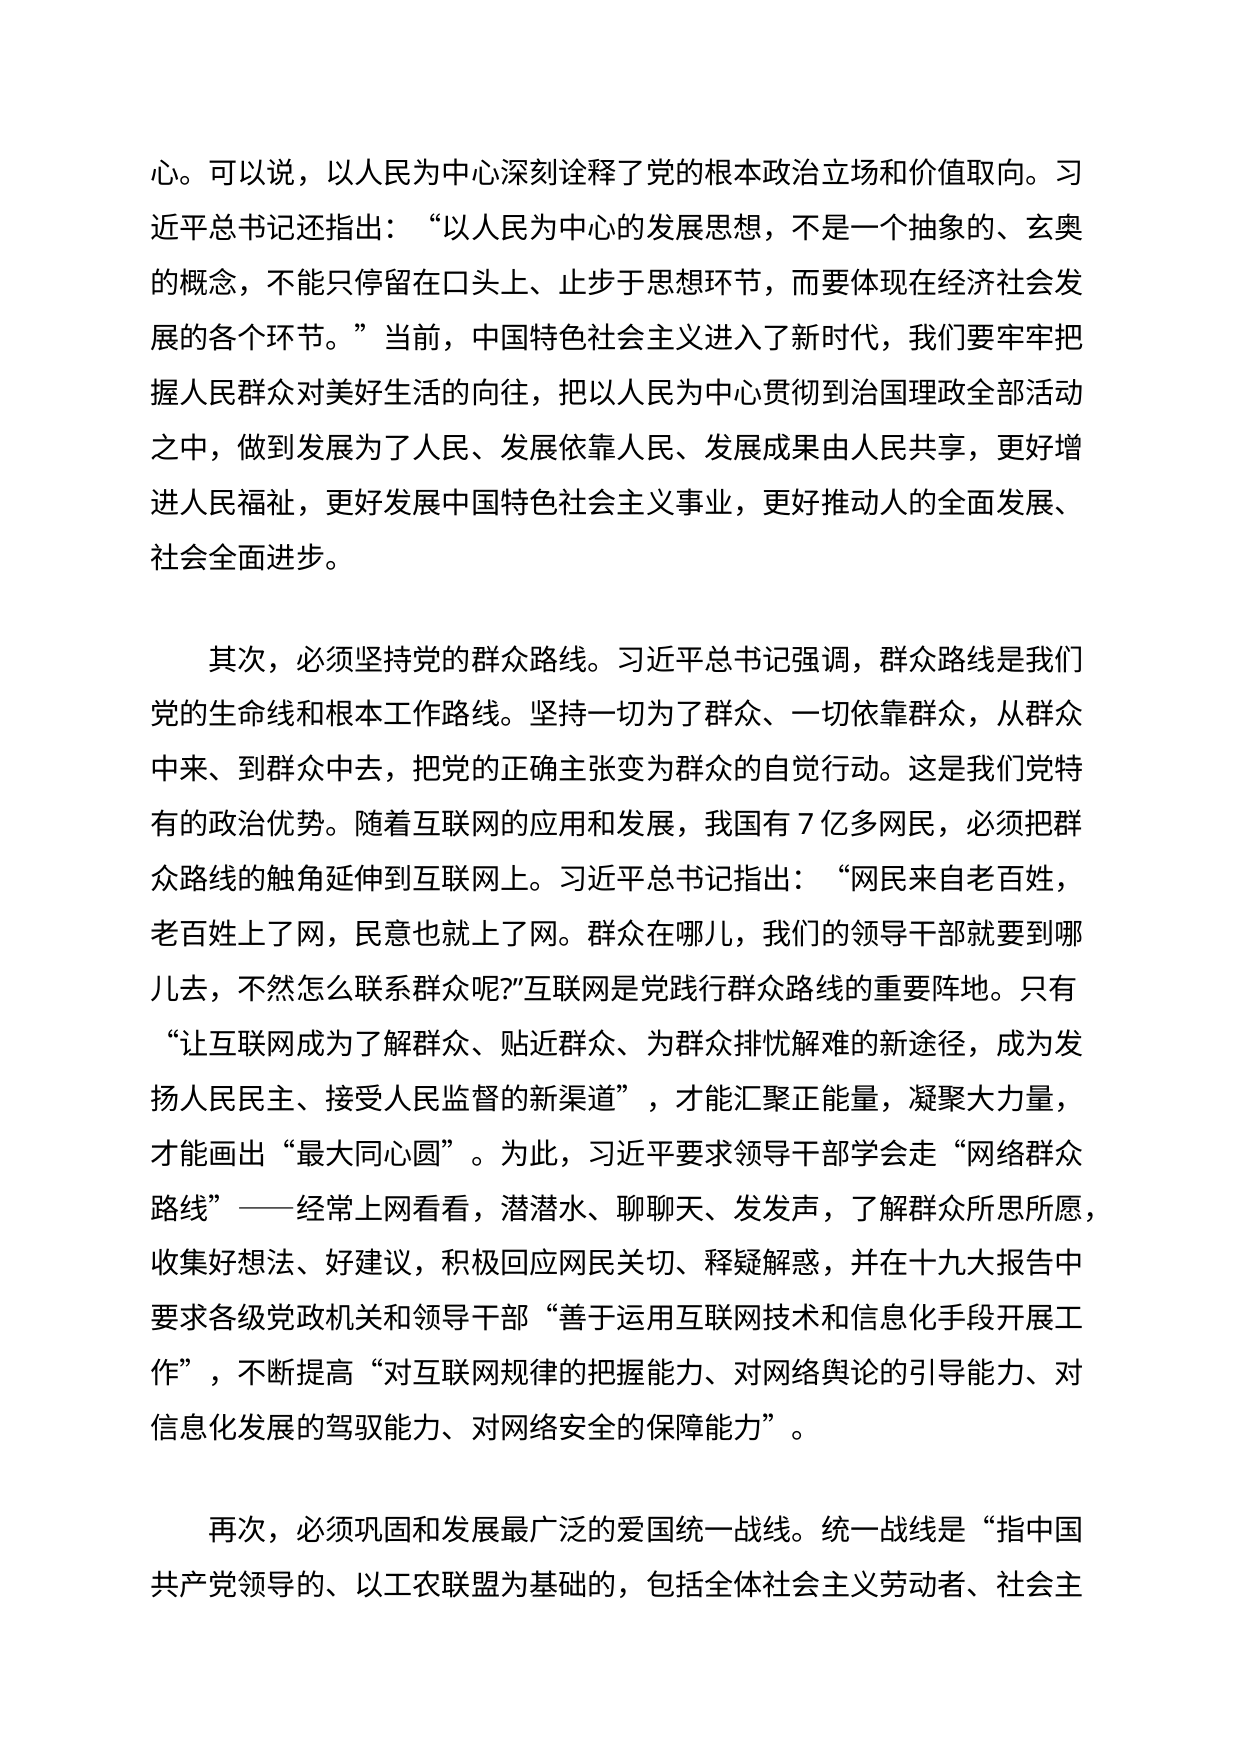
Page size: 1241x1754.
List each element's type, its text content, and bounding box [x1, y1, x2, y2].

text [150, 150, 1090, 577]
text 其次，必须坚持党的群众路线。习近平总书记强调，群众路线是我们党的生命线和根本工作路线。坚持一切为了群众、一切依靠群众，从群众中来、到群众中去，把党的正确主张变为群众的自觉行动。这是我们党特有的政治优势。随着互联网的应用和发展，我国有7亿多网民，必须把群众路线的触角延伸到互联网上。习近平总书记指出：“网民来自老百姓，老百姓上了网，民意也就上了网。群众在哪儿，我们的领导干部就要到哪儿去，不然怎么联系群众呢?”互联网是党践行群众路线的重要阵地。只有“让互联网成为了解群众、贴近群众、为群众排忧解难的新途径，成为发扬人民民主、接受人民监督的新渠道”，才能汇聚正能量，凝聚大力量，才能画出“最大同心圆”。为此，习近平要求领导干部学会走“网络群众路线”——经常上网看看，潜潜水、聊聊天、发发声，了解群众所思所愿，收集好想法、好建议，积极回应网民关切、释疑解惑，并在十九大报告中要求各级党政机关和领导干部“善于运用互联网技术和信息化手段开展工作”，不断提高“对互联网规律的把握能力、对网络舆论的引导能力、对信息化发展的驾驭能力、对网络安全的保障能力”。 [150, 636, 1090, 1447]
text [150, 1507, 1090, 1604]
